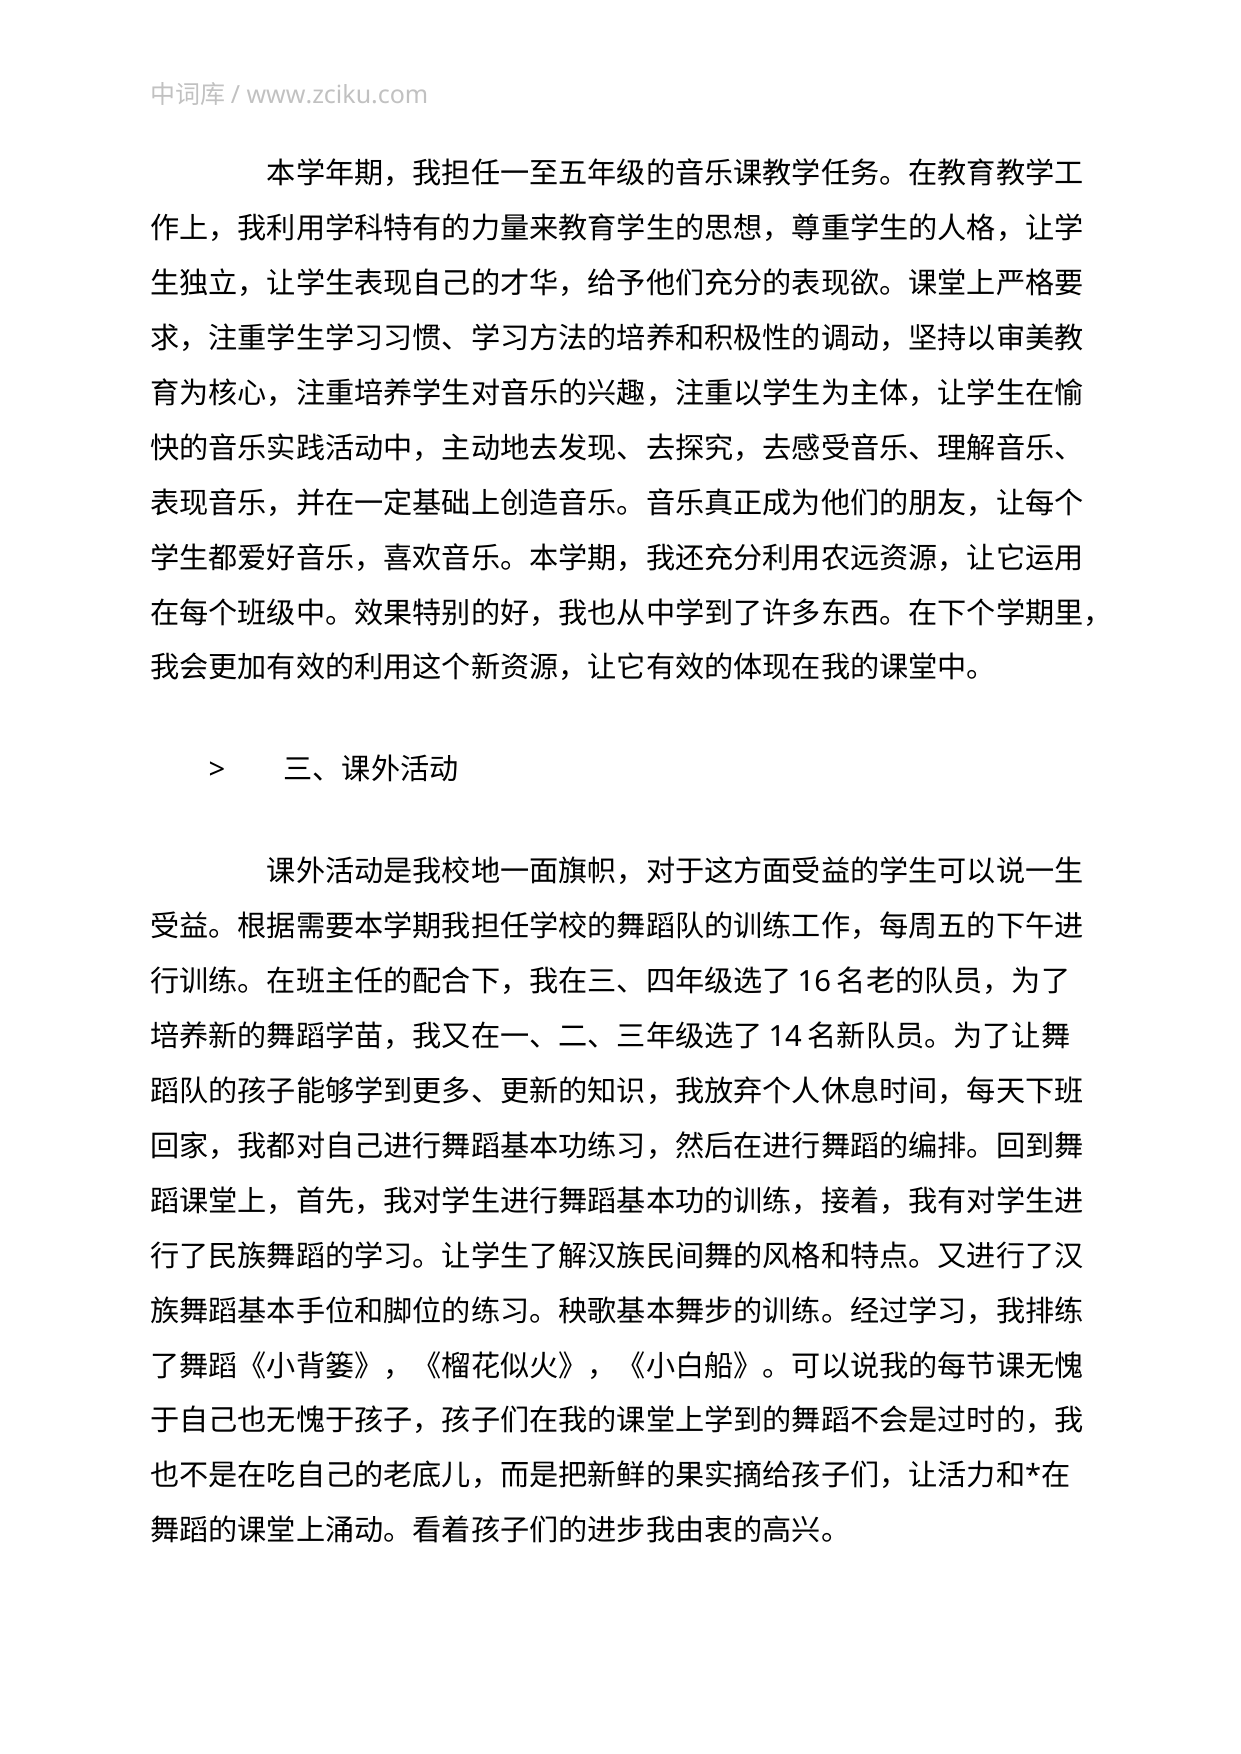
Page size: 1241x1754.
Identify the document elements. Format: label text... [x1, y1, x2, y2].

text 本学年期，我担任一至五年级的音乐课教学任务。在教育教学工作上，我利用学科特有的力量来教育学生的思想，尊重学生的人格，让学生独立，让学生表现自己的才华，给予他们充分的表现欲。课堂上严格要求，注重学生学习习惯、学习方法的培养和积极性的调动，坚持以审美教育为核心，注重培养学生对音乐的兴趣，注重以学生为主体，让学生在愉快的音乐实践活动中，主动地去发现、去探究，去感受音乐、理解音乐、表现音乐，并在一定基础上创造音乐。音乐真正成为他们的朋友，让每个学生都爱好音乐，喜欢音乐。本学期，我还充分利用农远资源，让它运用在每个班级中。效果特别的好，我也从中学到了许多东西。在下个学期里，我会更加有效的利用这个新资源，让它有效的体现在我的课堂中。 [150, 150, 1090, 686]
text > 三、课外活动 [150, 746, 1090, 788]
text 课外活动是我校地一面旗帜，对于这方面受益的学生可以说一生受益。根据需要本学期我担任学校的舞蹈队的训练工作，每周五的下午进行训练。在班主任的配合下，我在三、四年级选了16名老的队员，为了培养新的舞蹈学苗，我又在一、二、三年级选了14名新队员。为了让舞蹈队的孩子能够学到更多、更新的知识，我放弃个人休息时间，每天下班回家，我都对自己进行舞蹈基本功练习，然后在进行舞蹈的编排。回到舞蹈课堂上，首先，我对学生进行舞蹈基本功的训练，接着，我有对学生进行了民族舞蹈的学习。让学生了解汉族民间舞的风格和特点。又进行了汉族舞蹈基本手位和脚位的练习。秧歌基本舞步的训练。经过学习，我排练了舞蹈《小背篓》，《榴花似火》，《小白船》。可以说我的每节课无愧于自己也无愧于孩子，孩子们在我的课堂上学到的舞蹈不会是过时的，我也不是在吃自己的老底儿，而是把新鲜的果实摘给孩子们，让活力和*在舞蹈的课堂上涌动。看着孩子们的进步我由衷的高兴。 [150, 848, 1090, 1549]
